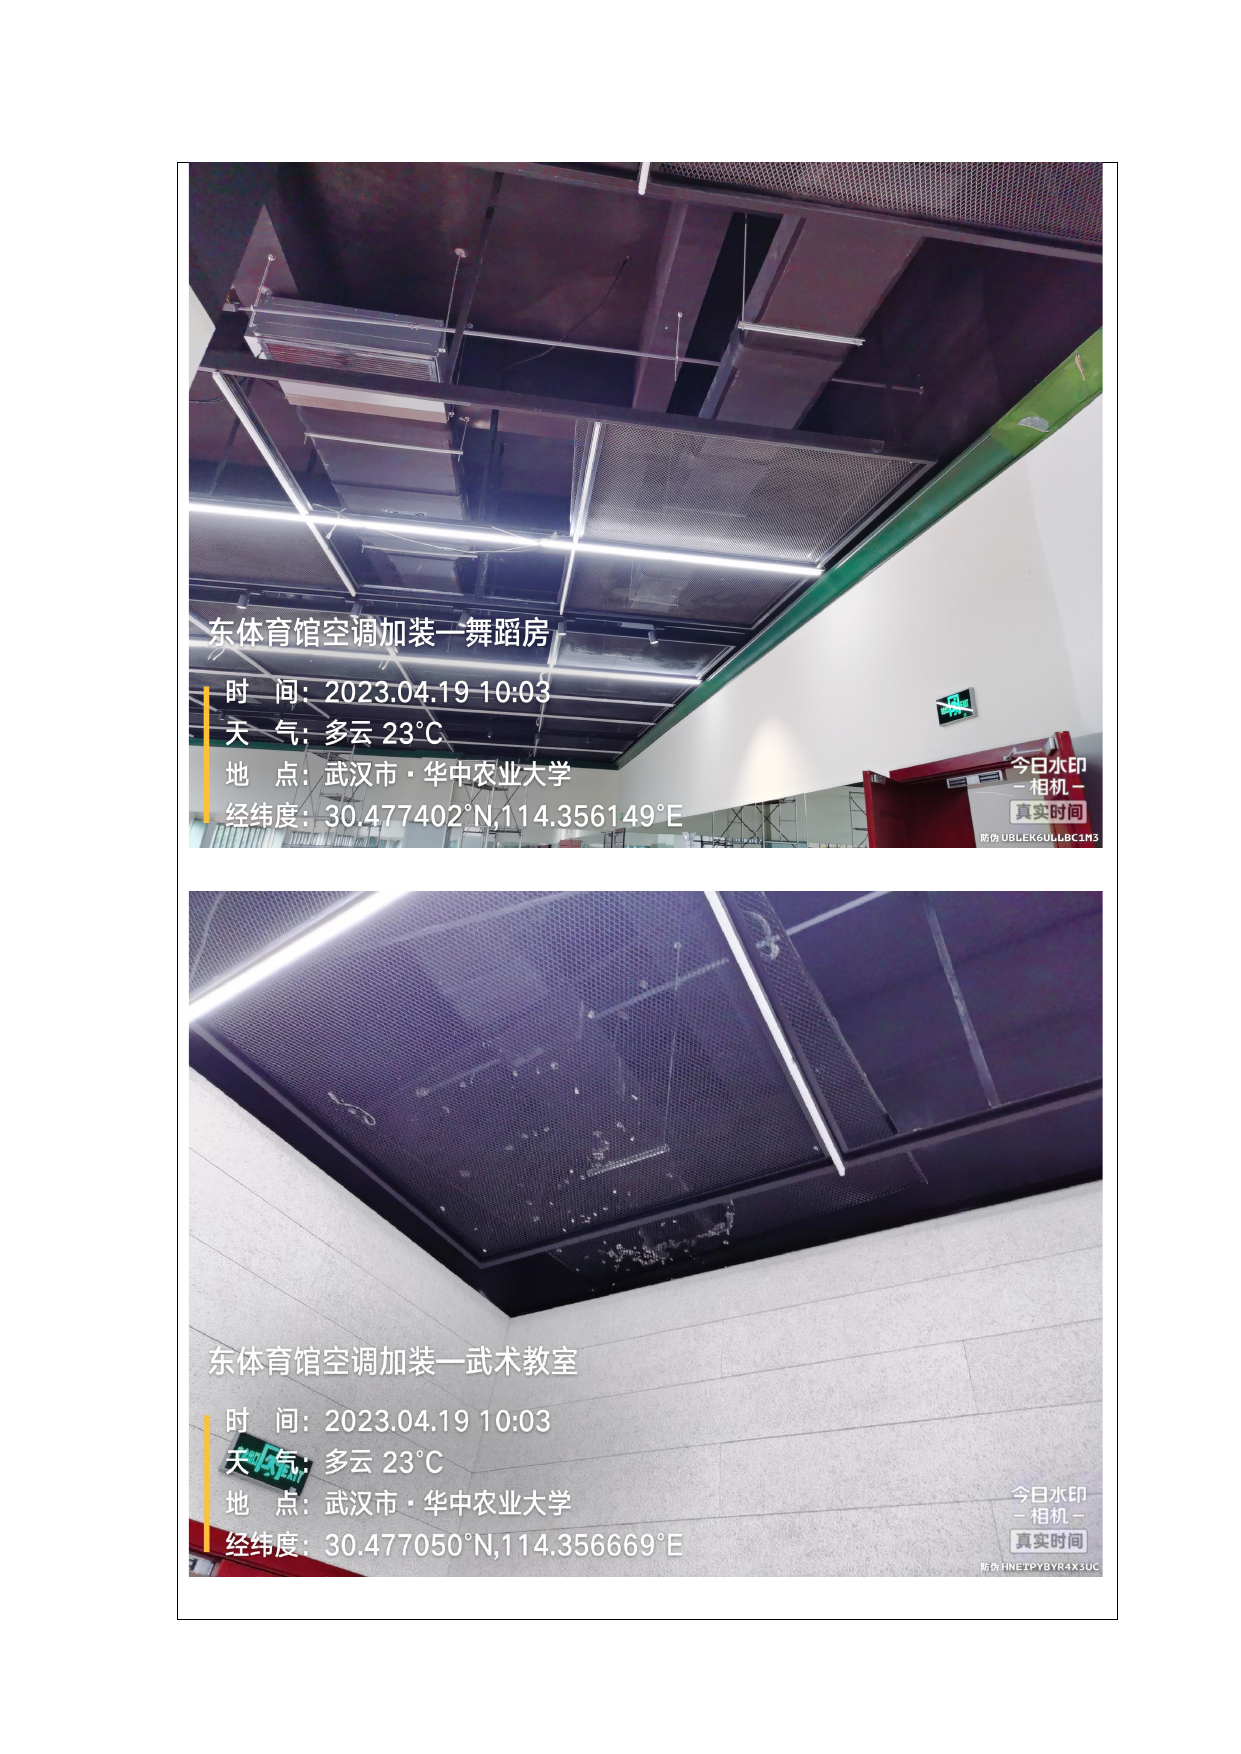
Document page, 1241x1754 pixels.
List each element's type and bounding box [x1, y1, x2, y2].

picture [188, 162, 1103, 848]
picture [188, 891, 1103, 1577]
table_cell [178, 163, 1117, 1618]
